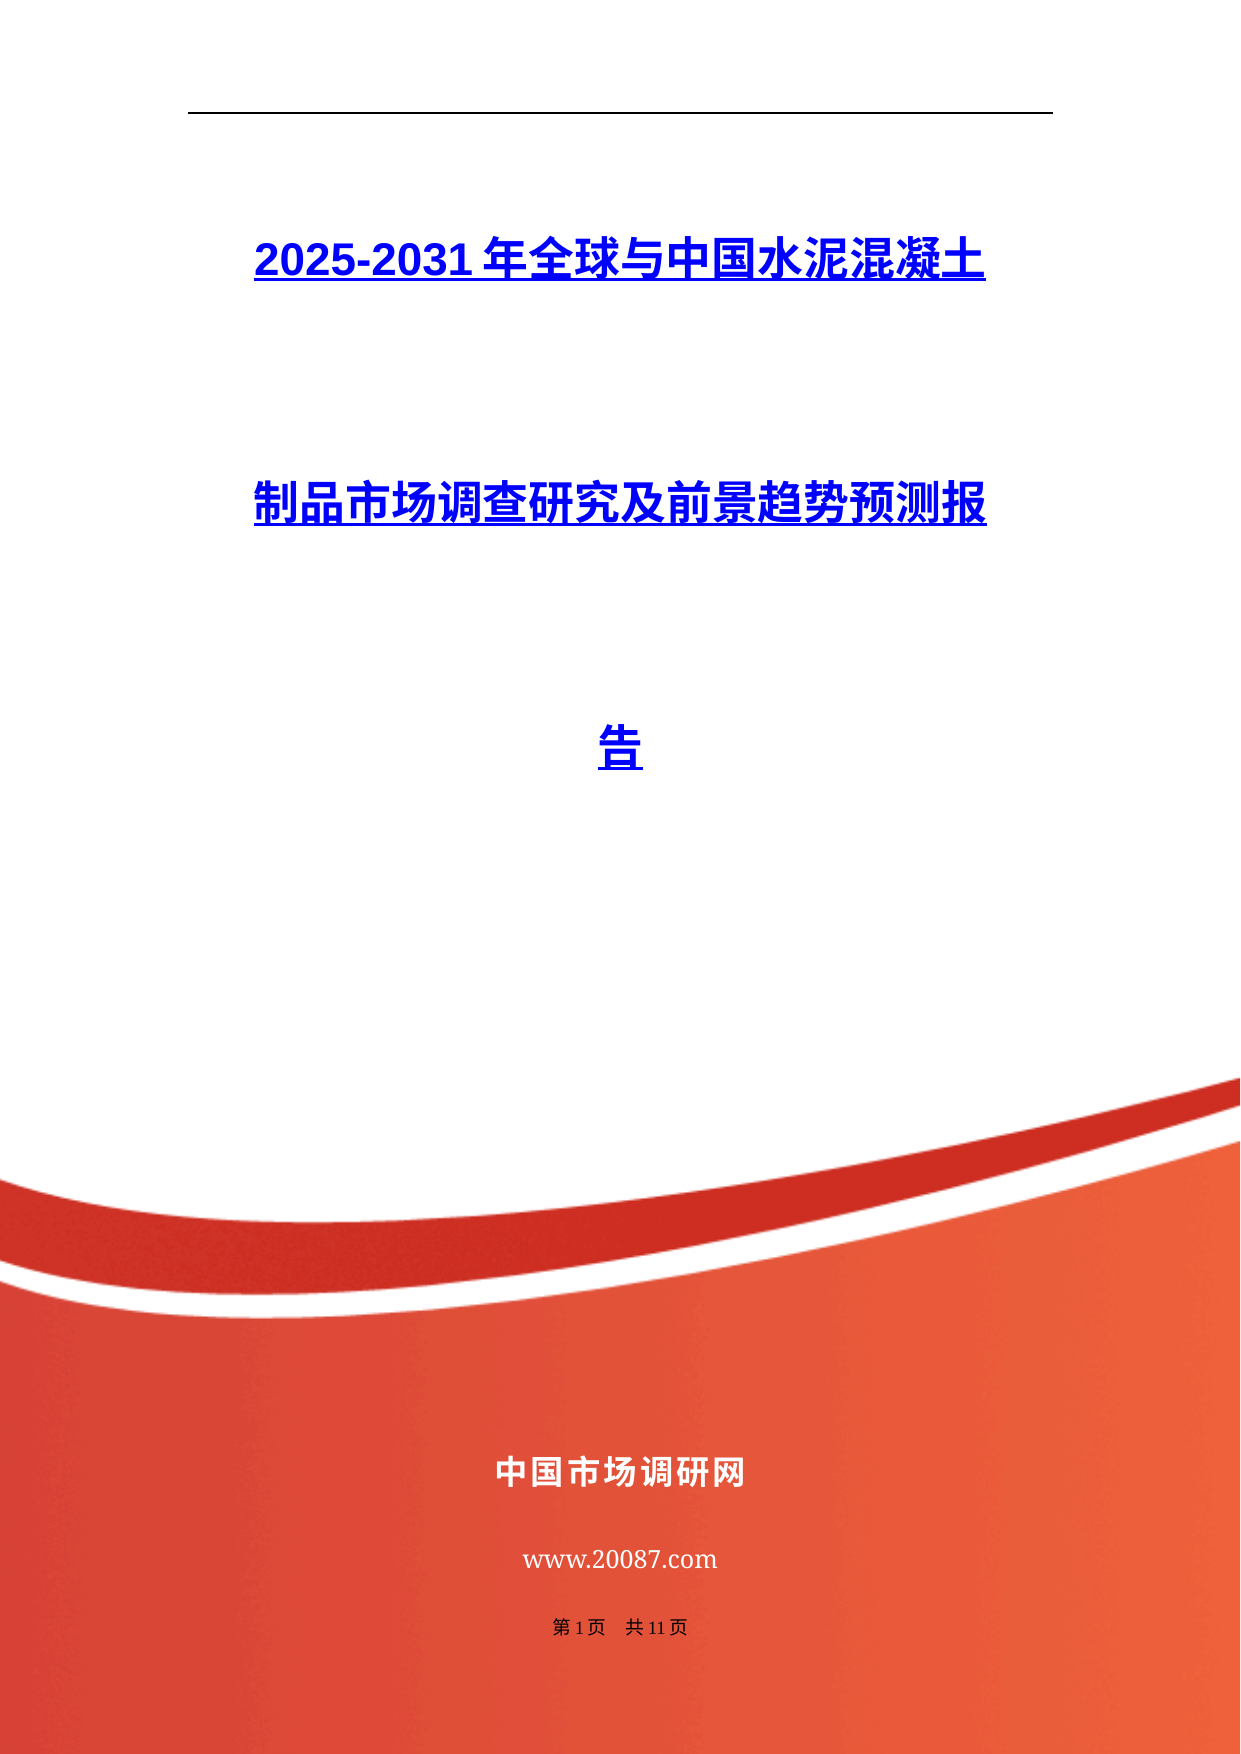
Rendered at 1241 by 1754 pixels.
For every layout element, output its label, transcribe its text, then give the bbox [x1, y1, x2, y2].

text www.20087.com [187, 1526, 1053, 1591]
table_header 2025-2031年全球与中国水泥混凝土制品市场调查研究及前景趋势预测报告 [188, 207, 1053, 871]
subtitle 中国市场调研网 [187, 1437, 1053, 1502]
picture [0, 1006, 1241, 1754]
